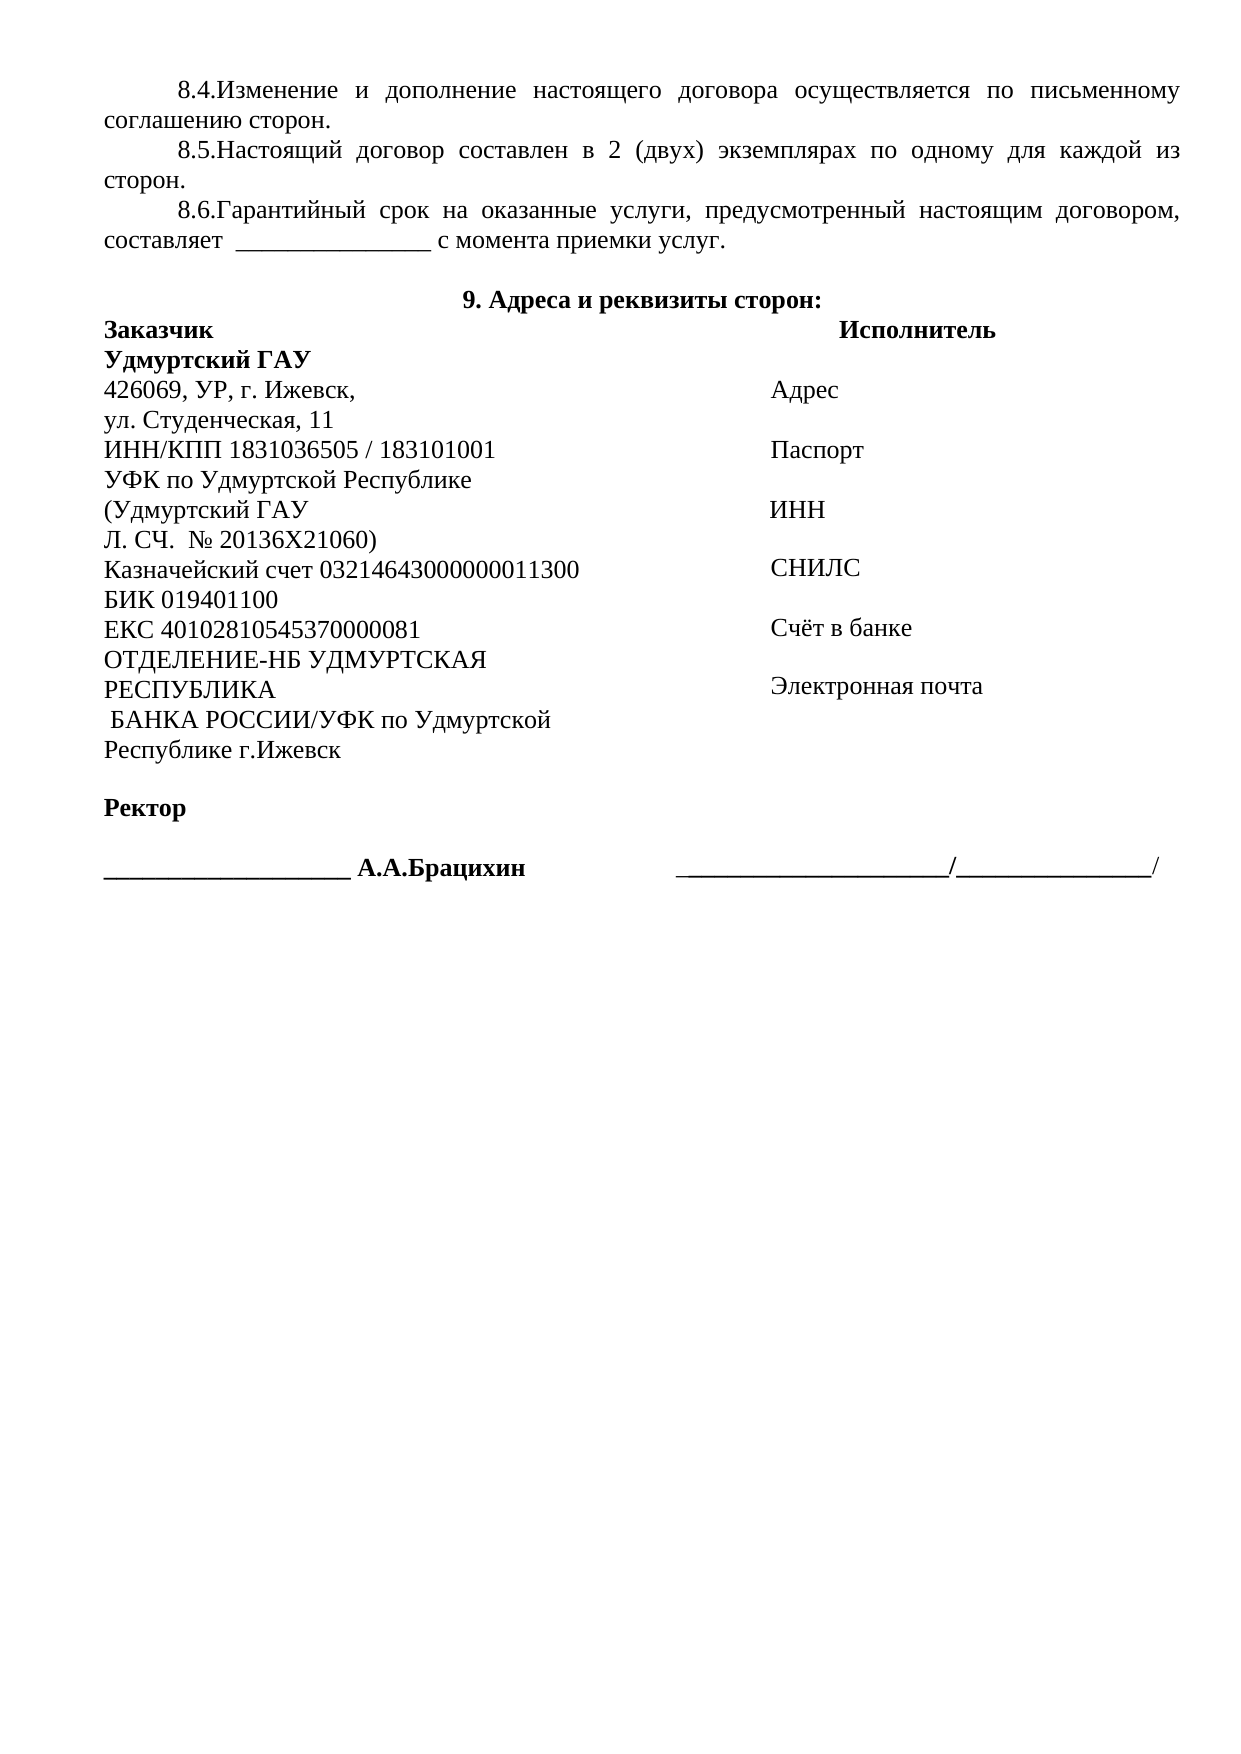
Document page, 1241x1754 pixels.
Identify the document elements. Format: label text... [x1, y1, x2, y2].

table_header Заказчик Удмуртский ГАУ 426069, УР, г. Ижевск, ул. Студенческая, 11 ИНН/КПП 1831036505 / 183101001 УФК по Удмуртской Республике (Удмуртский ГАУ Л. СЧ. № 20136Х21060) Казначейский счет 03214643000000011300 БИК 019401100 ЕКС 40102810545370000081 ОТДЕЛЕНИЕ-НБ УДМУРТСКАЯ РЕСПУБЛИКА БАНКА РОССИИ/УФК по Удмуртской Республике г.Ижевск Ректор ___________________ А.А.Брацихин [92, 314, 642, 882]
text 8.6.Гарантийный срок на оказанные услуги, предусмотренный настоящим договором, составляет _______________ с момента приемки услуг. [103, 194, 1181, 254]
table_header Исполнитель Адрес Паспорт ИНН СНИЛС Счёт в банке Электронная почта _____________________/_______________/ [642, 314, 1192, 882]
text 9. Адреса и реквизиты сторон: [103, 284, 1181, 314]
text 8.5.Настоящий договор составлен в 2 (двух) экземплярах по одному для каждой из сторон. [103, 134, 1181, 194]
text 8.4.Изменение и дополнение настоящего договора осуществляется по письменному соглашению сторон. [103, 74, 1181, 134]
